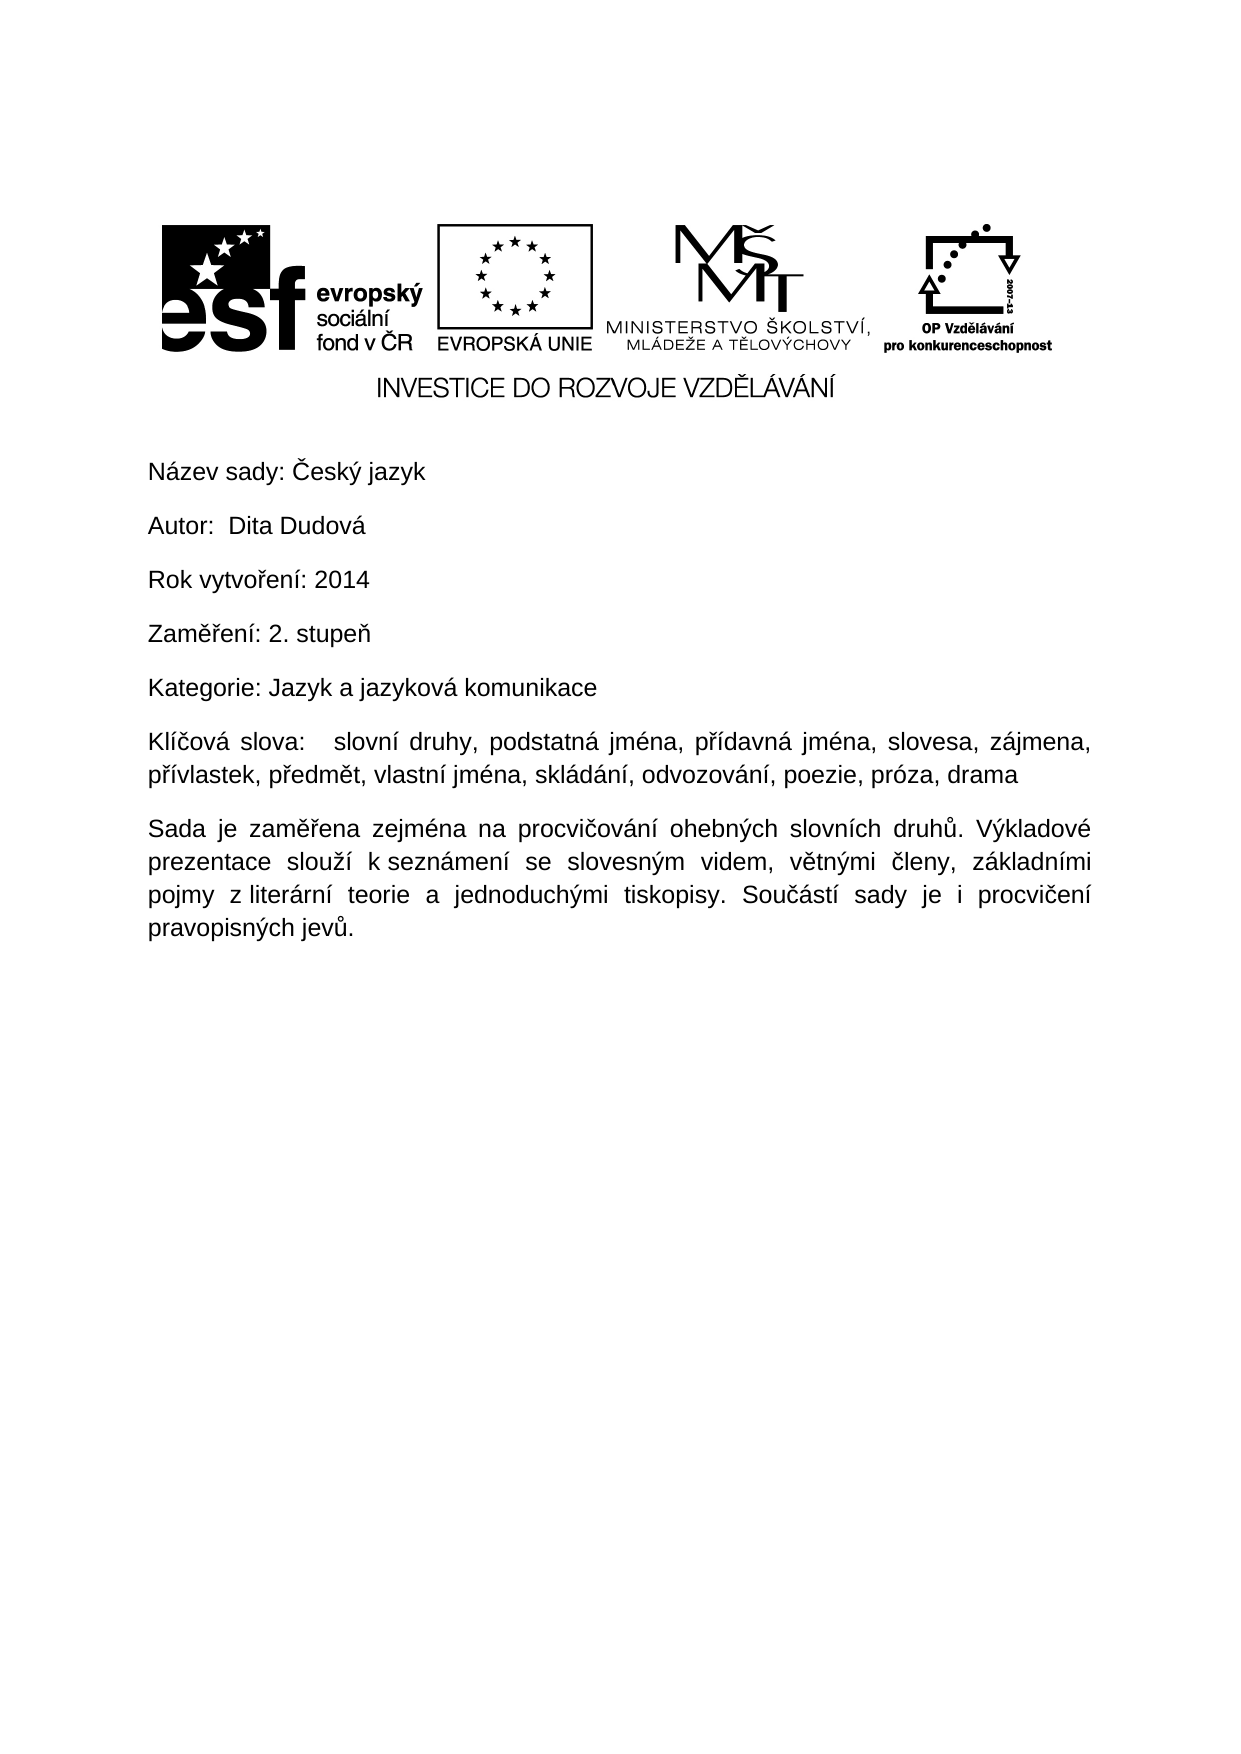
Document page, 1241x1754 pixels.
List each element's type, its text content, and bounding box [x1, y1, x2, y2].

text Autor: Dita Dudová [148, 511, 1093, 540]
picture [114, 184, 1113, 429]
text Klíčová slova: slovní druhy, podstatná jména, přídavná jména, slovesa, zájmena, přívlastek, předmět, vlastní jména, skládání, odvozování, poezie, próza, drama [148, 727, 1093, 788]
text Zaměření: 2. stupeň [148, 619, 1093, 648]
text Rok vytvoření: 2014 [148, 565, 1093, 594]
text Název sady: Český jazyk [148, 429, 1093, 486]
text Kategorie: Jazyk a jazyková komunikace [148, 673, 1093, 702]
text Sada je zaměřena zejména na procvičování ohebných slovních druhů. Výkladové prezentace slouží k seznámení se slovesným videm, větnými členy, základními pojmy z literární teorie a jednoduchými tiskopisy. Součástí sady je i procvičení pravopisných jevů. [148, 813, 1093, 941]
